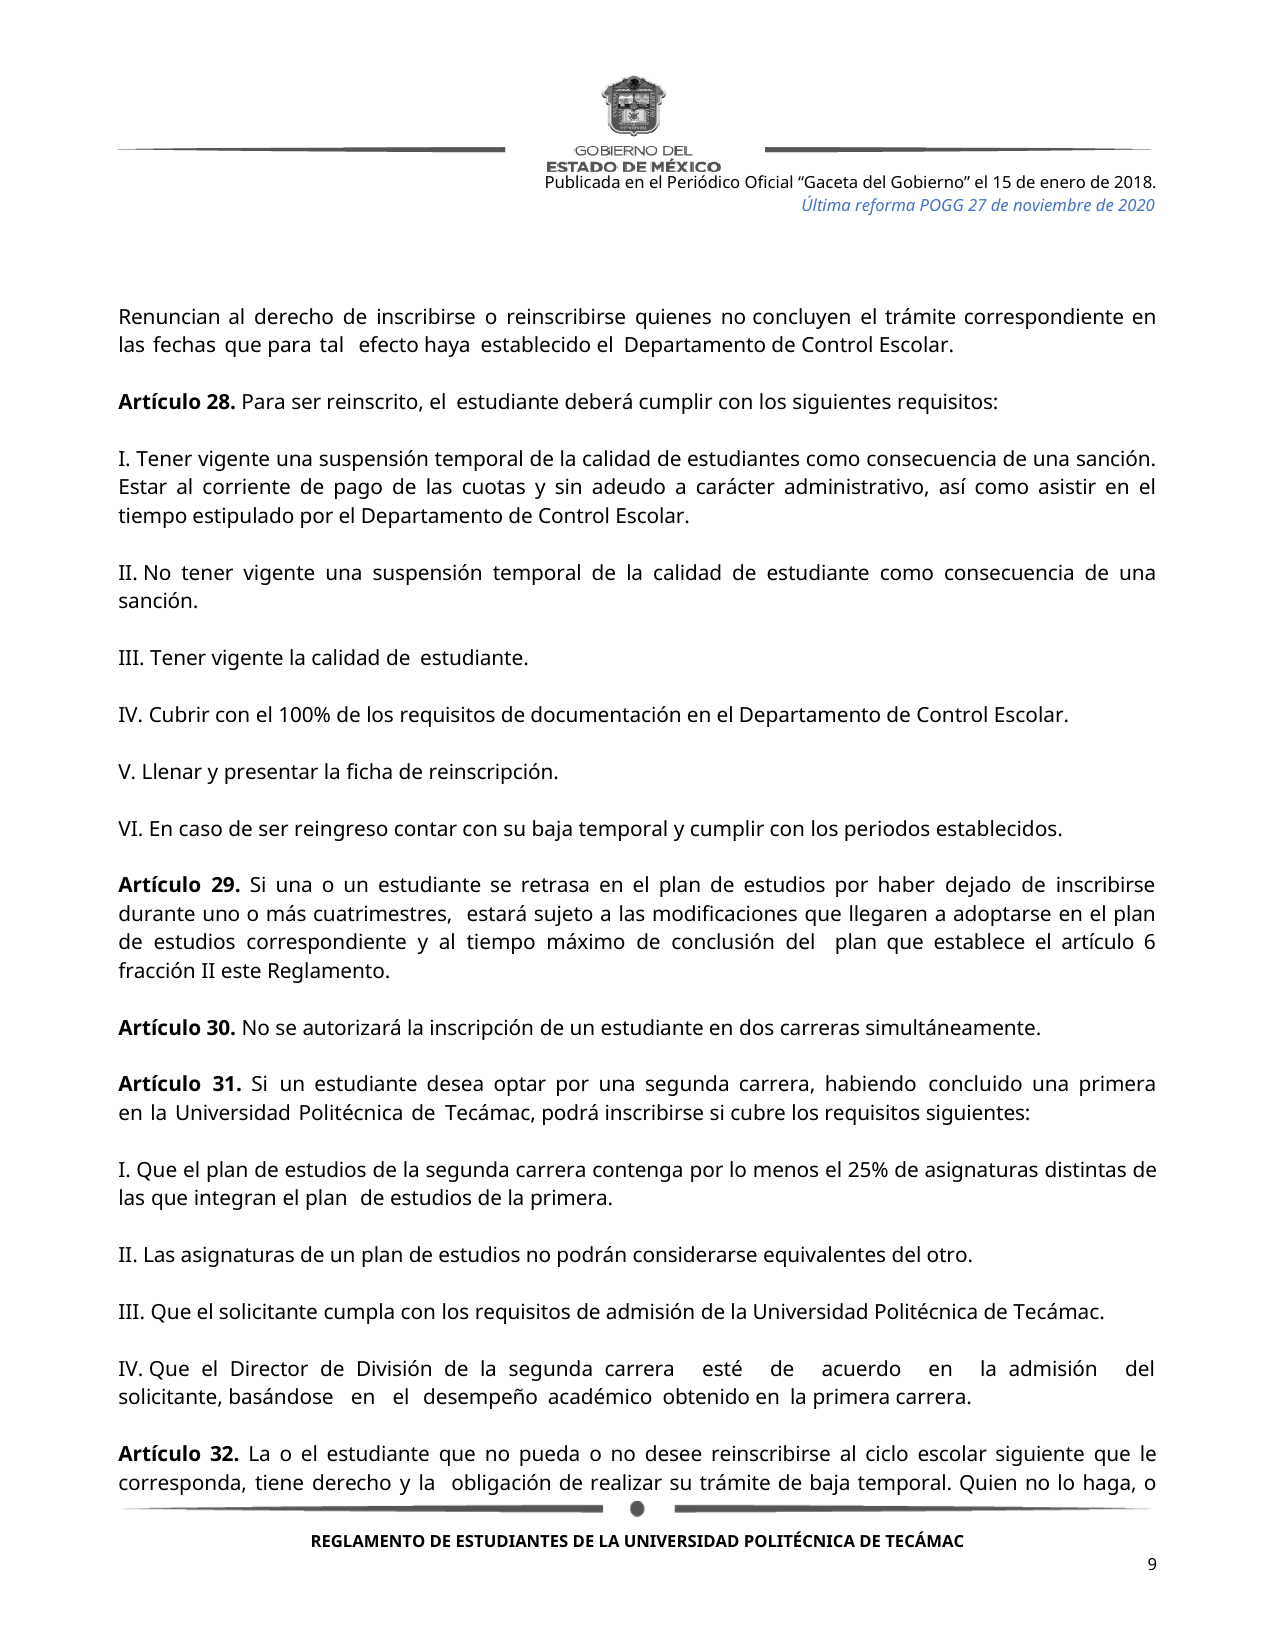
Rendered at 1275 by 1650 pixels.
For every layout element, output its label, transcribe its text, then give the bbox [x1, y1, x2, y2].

text Artículo 31. Si un estudiante desea optar por una segunda carrera, habiendo concluido una primera en la Universidad Politécnica de Tecámac, podrá inscribirse si cubre los requisitos siguientes: [118, 1069, 1157, 1126]
list Cubrir con el 100% de los requisitos de documentación en el Departamento de Control Escolar. [118, 700, 1157, 728]
picture [118, 75, 1151, 172]
list Que el solicitante cumpla con los requisitos de admisión de la Universidad Politécnica de Tecámac. [118, 1297, 1157, 1326]
list Las asignaturas de un plan de estudios no podrán considerarse equivalentes del otro. [118, 1240, 1157, 1269]
text Artículo 29. Si una o un estudiante se retrasa en el plan de estudios por haber dejado de inscribirse durante uno o más cuatrimestres, estará sujeto a las modificaciones que llegaren a adoptarse en el plan de estudios correspondiente y al tiempo máximo de conclusión del plan que establece el artículo 6 fracción II este Reglamento. [118, 871, 1157, 984]
list Llenar y presentar la ficha de reinscripción. [118, 757, 1157, 785]
list No tener vigente una suspensión temporal de la calidad de estudiante como consecuencia de una sanción. [118, 558, 1157, 614]
list Tener vigente una suspensión temporal de la calidad de estudiantes como consecuencia de una sanción. Estar al corriente de pago de las cuotas y sin adeudo a carácter administrativo, así como asistir en el tiempo estipulado por el Departamento de Control Escolar. [118, 444, 1157, 529]
list Que el Director de División de la segunda carrera esté de acuerdo en la admisión del solicitante, basándose en el desempeño académico obtenido en la primera carrera. [118, 1354, 1157, 1411]
picture [123, 1501, 1152, 1517]
text Artículo 30. No se autorizará la inscripción de un estudiante en dos carreras simultáneamente. [118, 1013, 1157, 1041]
list Que el plan de estudios de la segunda carrera contenga por lo menos el 25% de asignaturas distintas de las que integran el plan de estudios de la primera. [118, 1155, 1157, 1212]
list En caso de ser reingreso contar con su baja temporal y cumplir con los periodos establecidos. [118, 814, 1157, 842]
text Renuncian al derecho de inscribirse o reinscribirse quienes no concluyen el trámite correspondiente en las fechas que para tal efecto haya establecido el Departamento de Control Escolar. [118, 302, 1157, 359]
list Tener vigente la calidad de estudiante. [118, 643, 1157, 671]
text Artículo 28. Para ser reinscrito, el estudiante deberá cumplir con los siguientes requisitos: [118, 387, 1157, 416]
